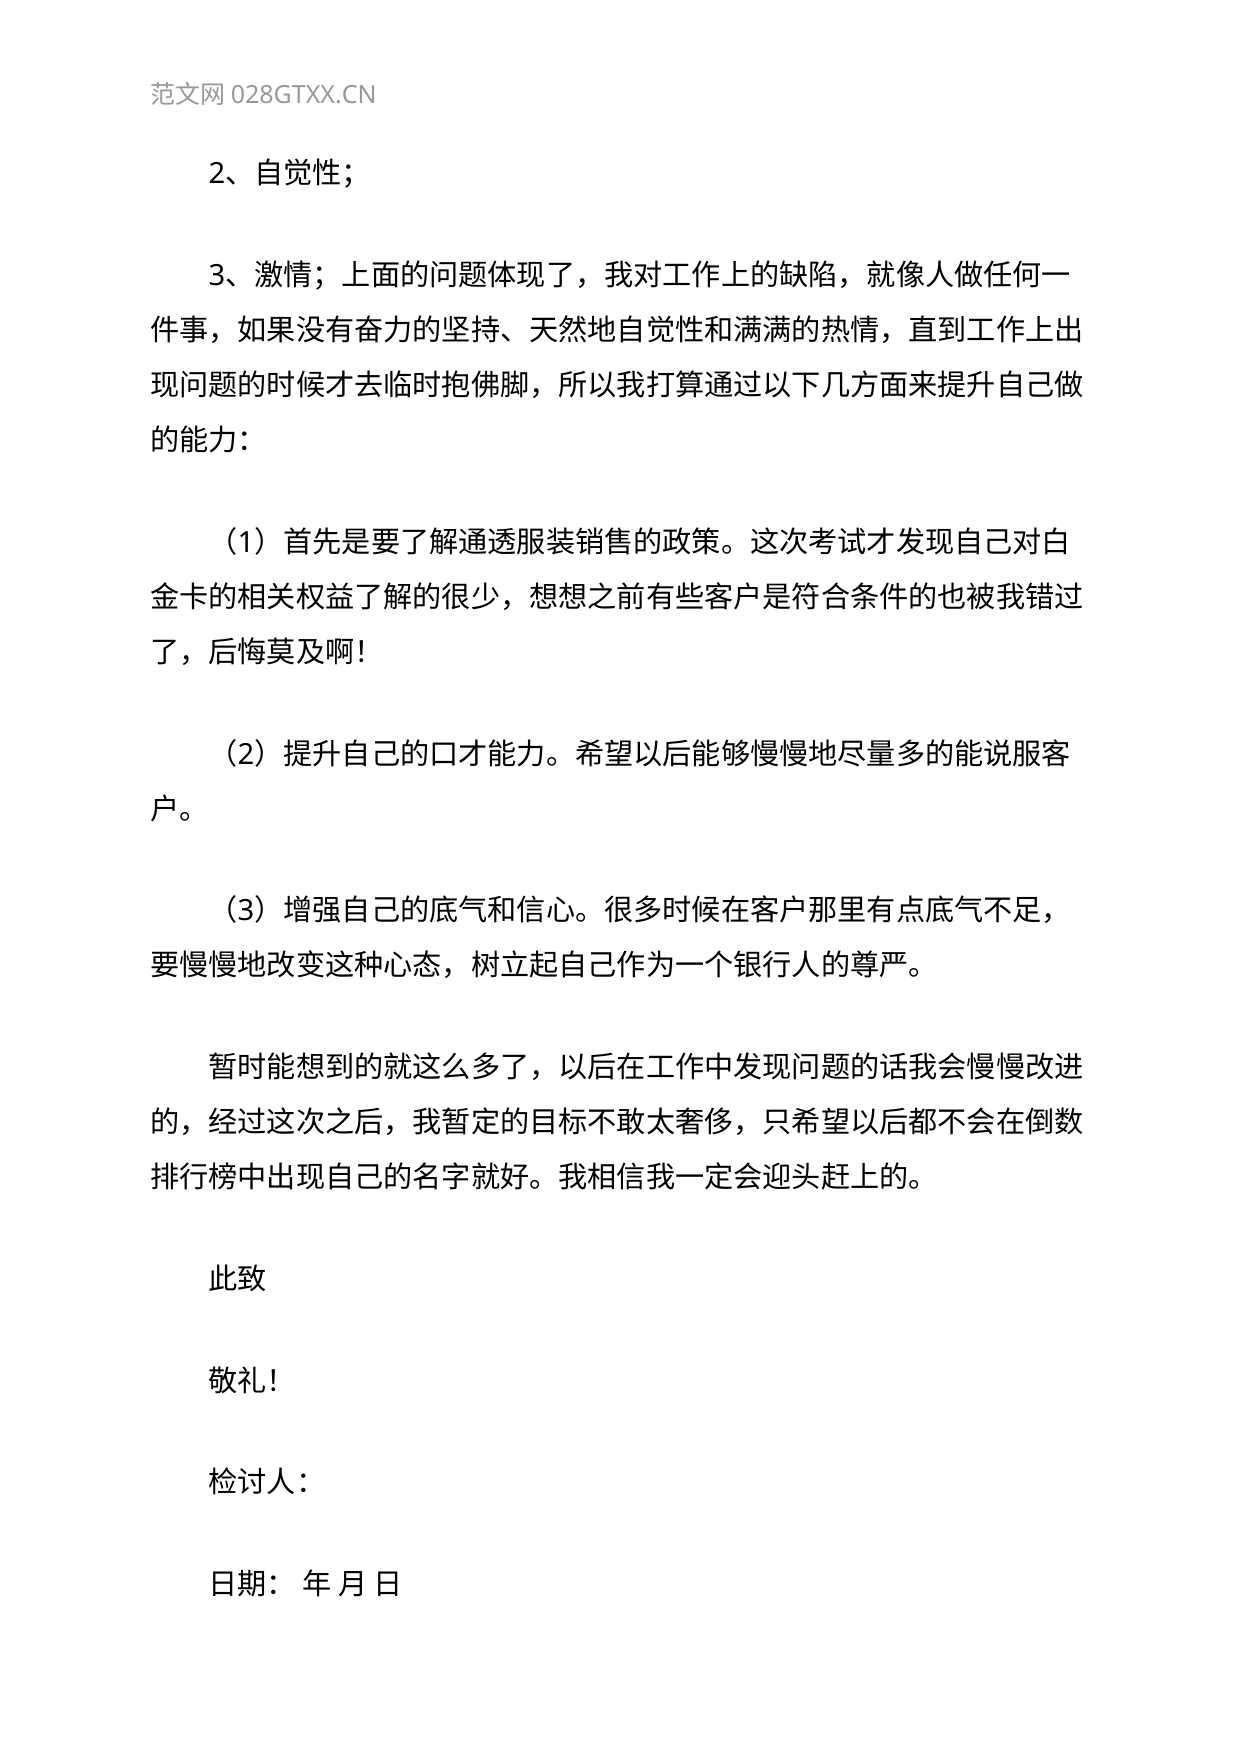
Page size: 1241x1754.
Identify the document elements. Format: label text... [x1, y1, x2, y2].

text 检讨人： [150, 1459, 1090, 1501]
text 此致 [150, 1255, 1090, 1298]
text （2）提升自己的口才能力。希望以后能够慢慢地尽量多的能说服客户。 [150, 730, 1090, 827]
text （3）增强自己的底气和信心。很多时候在客户那里有点底气不足，要慢慢地改变这种心态，树立起自己作为一个银行人的尊严。 [150, 887, 1090, 984]
text 暂时能想到的就这么多了，以后在工作中发现问题的话我会慢慢改进的，经过这次之后，我暂定的目标不敢太奢侈，只希望以后都不会在倒数排行榜中出现自己的名字就好。我相信我一定会迎头赶上的。 [150, 1044, 1090, 1196]
text 2、自觉性； [150, 150, 1090, 192]
text （1）首先是要了解通透服装销售的政策。这次考试才发现自己对白金卡的相关权益了解的很少，想想之前有些客户是符合条件的也被我错过了，后悔莫及啊！ [150, 518, 1090, 671]
text 敬礼！ [150, 1357, 1090, 1399]
text 3、激情；上面的问题体现了，我对工作上的缺陷，就像人做任何一件事，如果没有奋力的坚持、天然地自觉性和满满的热情，直到工作上出现问题的时候才去临时抱佛脚，所以我打算通过以下几方面来提升自己做的能力： [150, 252, 1090, 459]
text 日期： 年 月 日 [150, 1561, 1090, 1603]
